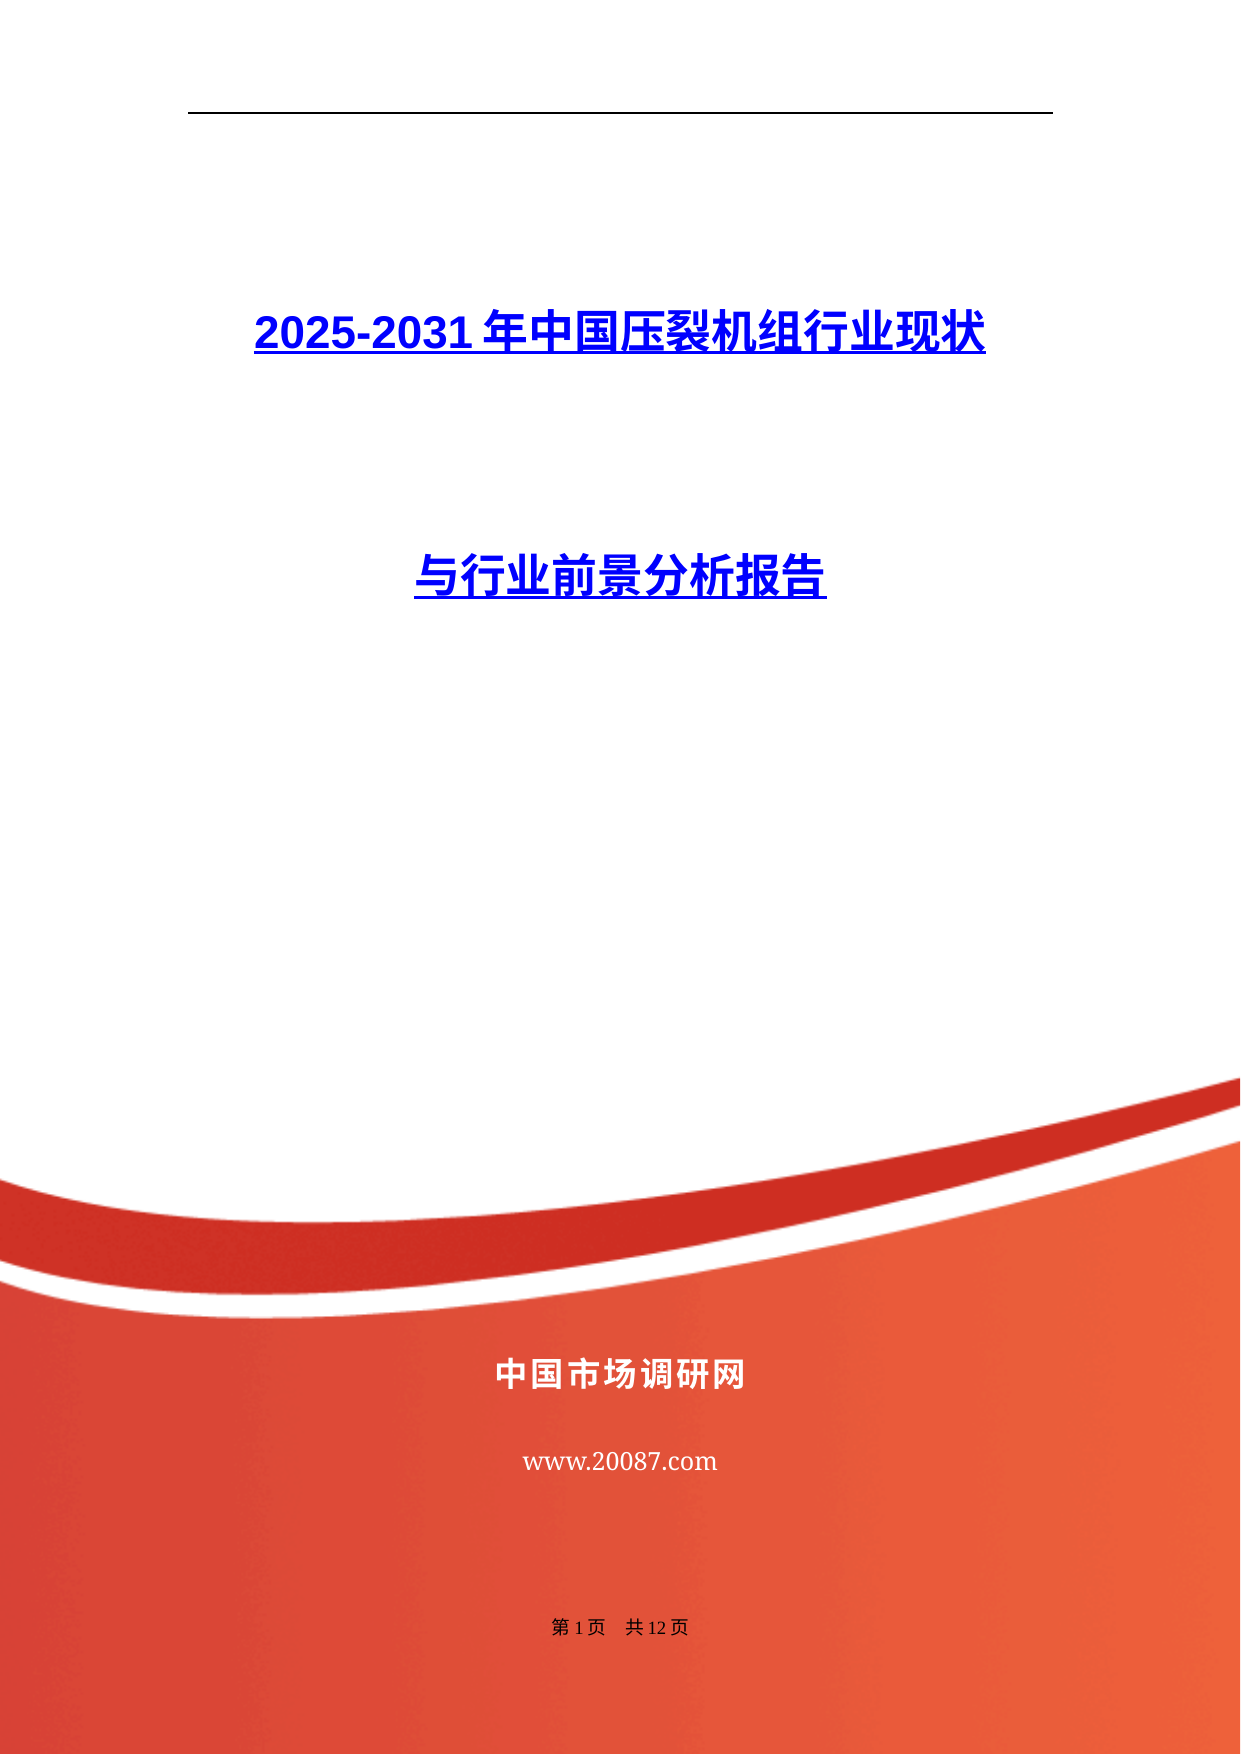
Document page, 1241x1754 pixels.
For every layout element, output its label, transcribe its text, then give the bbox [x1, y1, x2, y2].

picture [0, 1006, 1241, 1754]
subtitle 中国市场调研网 [187, 1339, 1053, 1404]
text www.20087.com [187, 1428, 1053, 1493]
table_header 2025-2031年中国压裂机组行业现状与行业前景分析报告 [188, 207, 1053, 773]
